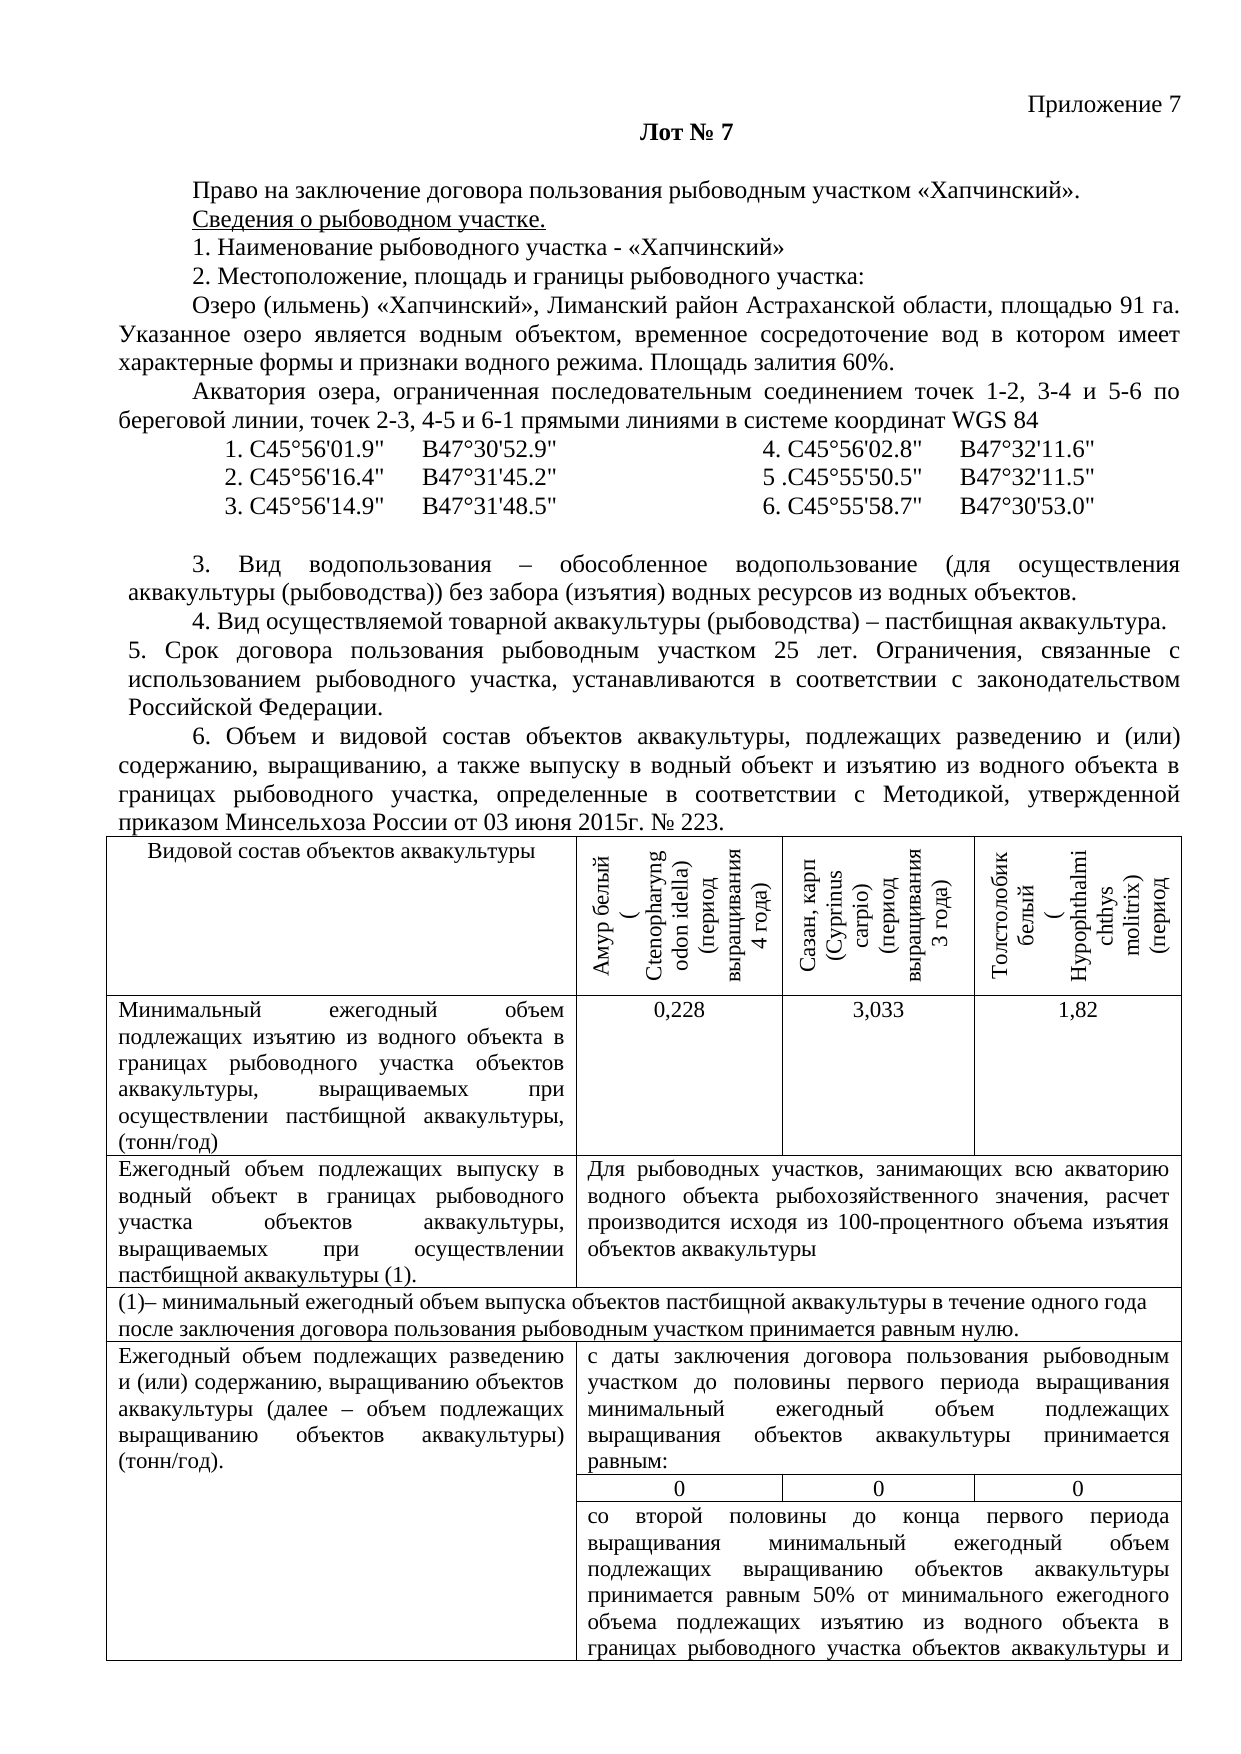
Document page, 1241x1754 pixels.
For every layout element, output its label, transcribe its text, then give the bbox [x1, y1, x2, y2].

table_cell 0 [577, 1475, 782, 1501]
text 4. Вид осуществляемой товарной аквакультуры (рыбоводства) – пастбищная аквакультура. [128, 606, 1181, 635]
table_cell 3,033 [783, 996, 974, 1154]
table_cell 0,228 [577, 996, 782, 1154]
table_header Cазан, карп (Cyprinus carpio) (период выращивания 3 года) [783, 837, 974, 995]
text Акватория озера, ограниченная последовательным соединением точек 1-2, 3-4 и 5-6 по береговой линии, точек 2-3, 4-5 и 6-1 прямыми линиями в системе координат WGS 84 [118, 376, 1181, 434]
table_header 1. C45°56'01.9" B47°30'52.9" 2. C45°56'16.4" B47°31'45.2" 3. C45°56'14.9" B47°31'48.5" [117, 434, 655, 549]
table_cell Для рыбоводных участков, занимающих всю акваторию водного объекта рыбохозяйственного значения, расчет производится исходя из 100-процентного объема изъятия объектов аквакультуры [577, 1156, 1181, 1287]
text Право на заключение договора пользования рыбоводным участком «Хапчинский». [118, 175, 1181, 204]
table_header 4. C45°56'02.8" B47°32'11.6" 5 .C45°55'50.5" B47°32'11.5" 6. C45°55'58.7" B47°30'53.0" [655, 434, 1192, 549]
text 6. Объем и видовой состав объектов аквакультуры, подлежащих разведению и (или) содержанию, выращиванию, а также выпуску в водный объект и изъятию из водного объекта в границах рыбоводного участка, определенные в соответствии с Методикой, утвержденной приказом Минсельхоза России от 03 июня 2015г. № 223. [118, 721, 1181, 836]
table_cell Ежегодный объем подлежащих разведению и (или) содержанию, выращиванию объектов аквакультуры (далее – объем подлежащих выращиванию объектов аквакультуры) (тонн/год). [107, 1342, 576, 1660]
text 5. Срок договора пользования рыбоводным участком 25 лет. Ограничения, связанные с использованием рыбоводного участка, устанавливаются в соответствии с законодательством Российской Федерации. [128, 635, 1181, 721]
text 3. Вид водопользования – обособленное водопользование (для осуществления аквакультуры (рыбоводства)) без забора (изъятия) водных ресурсов из водных объектов. [128, 549, 1181, 606]
table_cell с даты заключения договора пользования рыбоводным участком до половины первого периода выращивания минимальный ежегодный объем подлежащих выращивания объектов аквакультуры принимается равным: [577, 1342, 1181, 1474]
table_cell (1)– минимальный ежегодный объем выпуска объектов пастбищной аквакультуры в течение одного года после заключения договора пользования рыбоводным участком принимается равным нулю. [107, 1288, 1181, 1341]
list Сведения о рыбоводном участке. [118, 204, 1181, 232]
table_header Видовой состав объектов аквакультуры [107, 837, 576, 995]
table_cell Ежегодный объем подлежащих выпуску в водный объект в границах рыбоводного участка объектов аквакультуры, выращиваемых при осуществлении пастбищной аквакультуры (1). [107, 1156, 576, 1287]
text 2. Местоположение, площадь и границы рыбоводного участка: [118, 261, 1181, 290]
table_header Толстолобик белый (Hypophthalmichthys molitrix) (период выращивания 4 года) [975, 837, 1181, 995]
table_cell 0 [783, 1475, 974, 1501]
table_cell 1,82 [975, 996, 1181, 1154]
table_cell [577, 1502, 1181, 1660]
text Лот № 7 [118, 117, 1181, 146]
text 1. Наименование рыбоводного участка - «Хапчинский» [118, 232, 1181, 261]
text Озеро (ильмень) «Хапчинский», Лиманский район Астраханской области, площадью 91 га. Указанное озеро является водным объектом, временное сосредоточение вод в котором имеет характерные формы и признаки водного режима. Площадь залития 60%. [118, 290, 1181, 376]
text Приложение 7 [118, 89, 1181, 117]
table_cell 0 [975, 1475, 1181, 1501]
table_header Амур белый (Ctenopharyngodon idella) (период выращивания 4 года) [577, 837, 782, 995]
table_cell Минимальный ежегодный объем подлежащих изъятию из водного объекта в границах рыбоводного участка объектов аквакультуры, выращиваемых при осуществлении пастбищной аквакультуры, (тонн/год) [107, 996, 576, 1154]
